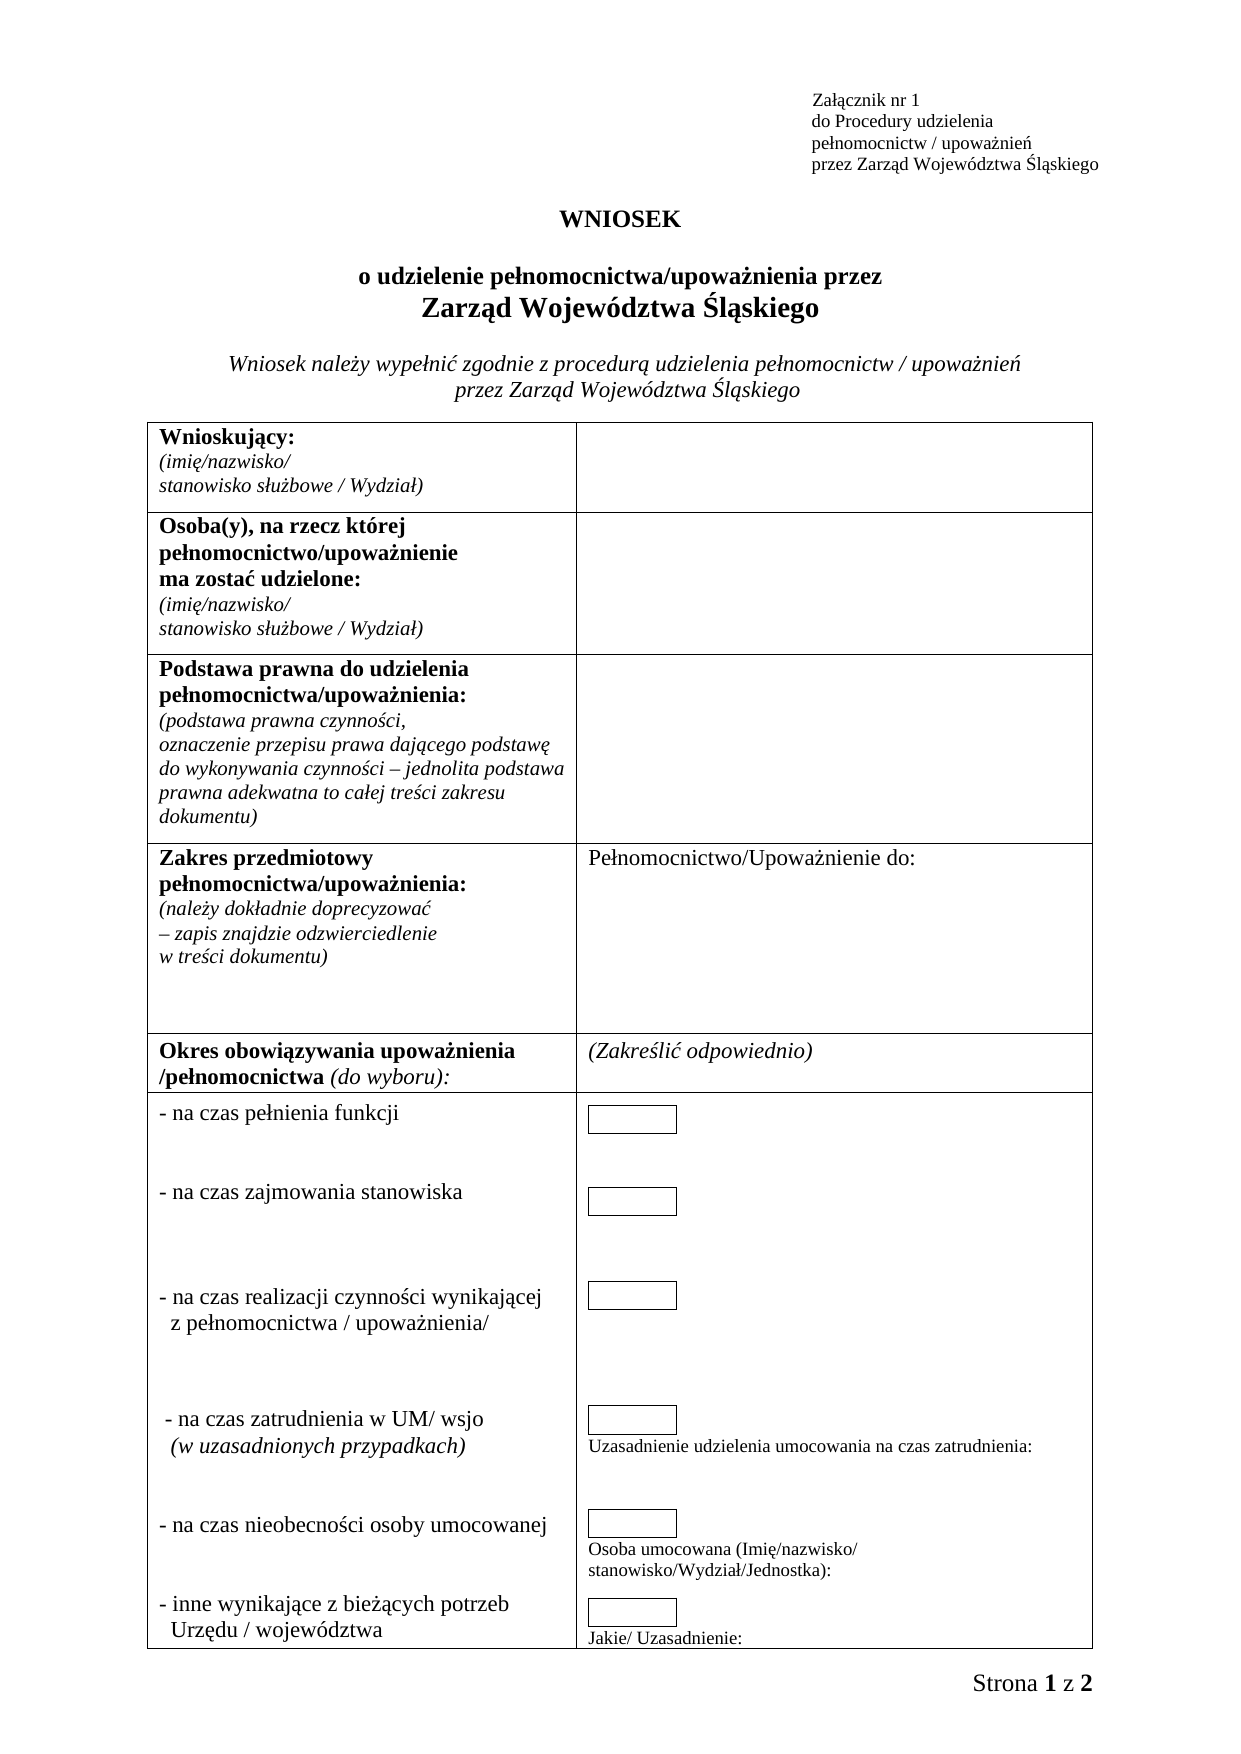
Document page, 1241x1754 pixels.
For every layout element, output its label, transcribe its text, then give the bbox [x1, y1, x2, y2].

table_cell Podstawa prawna do udzielenia pełnomocnictwa/upoważnienia: (podstawa prawna czynności, oznaczenie przepisu prawa dającego podstawę do wykonywania czynności – jednolita podstawa prawna adekwatna to całej treści zakresu dokumentu) [148, 655, 576, 843]
table_cell Okres obowiązywania upoważnienia /pełnomocnictwa (do wyboru): [148, 1034, 576, 1092]
table_cell Uzasadnienie udzielenia umocowania na czas zatrudnienia: Osoba umocowana (Imię/nazwisko/ stanowisko/Wydział/Jednostka): Jakie/ Uzasadnienie: [577, 1093, 1092, 1648]
table_cell [577, 655, 1092, 843]
table_cell Zakres przedmiotowy pełnomocnictwa/upoważnienia: (należy dokładnie doprecyzować – zapis znajdzie odzwierciedlenie w treści dokumentu) [148, 844, 576, 1033]
text Wniosek należy wypełnić zgodnie z procedurą udzielenia pełnomocnictw / upoważnień przez Zarząd Województwa Śląskiego [148, 350, 1107, 402]
text o udzielenie pełnomocnictwa/upoważnienia przez [148, 261, 1093, 290]
text WNIOSEK [148, 204, 1093, 232]
text pełnomocnictw / upoważnień przez Zarząd Województwa Śląskiego [811, 132, 1181, 175]
table_cell Osoba(y), na rzecz której pełnomocnictwo/upoważnienie ma zostać udzielone: (imię/nazwisko/ stanowisko służbowe / Wydział) [148, 513, 576, 654]
text do Procedury udzielenia [811, 110, 1181, 132]
text Załącznik nr 1 [162, 89, 1181, 110]
table_header Wnioskujący: (imię/nazwisko/ stanowisko służbowe / Wydział) [148, 423, 576, 512]
table_cell [577, 513, 1092, 654]
text Zarząd Województwa Śląskiego [148, 290, 1093, 323]
table_cell Pełnomocnictwo/Upoważnienie do: [577, 844, 1092, 1033]
table_header [577, 423, 1092, 512]
table_cell (Zakreślić odpowiednio) [577, 1034, 1092, 1092]
table_cell - na czas pełnienia funkcji - na czas zajmowania stanowiska - na czas realizacji czynności wynikającej z pełnomocnictwa / upoważnienia/ - na czas zatrudnienia w UM/ wsjo (w uzasadnionych przypadkach) - na czas nieobecności osoby umocowanej - inne wynikające z bieżących potrzeb Urzędu / województwa [148, 1093, 576, 1648]
